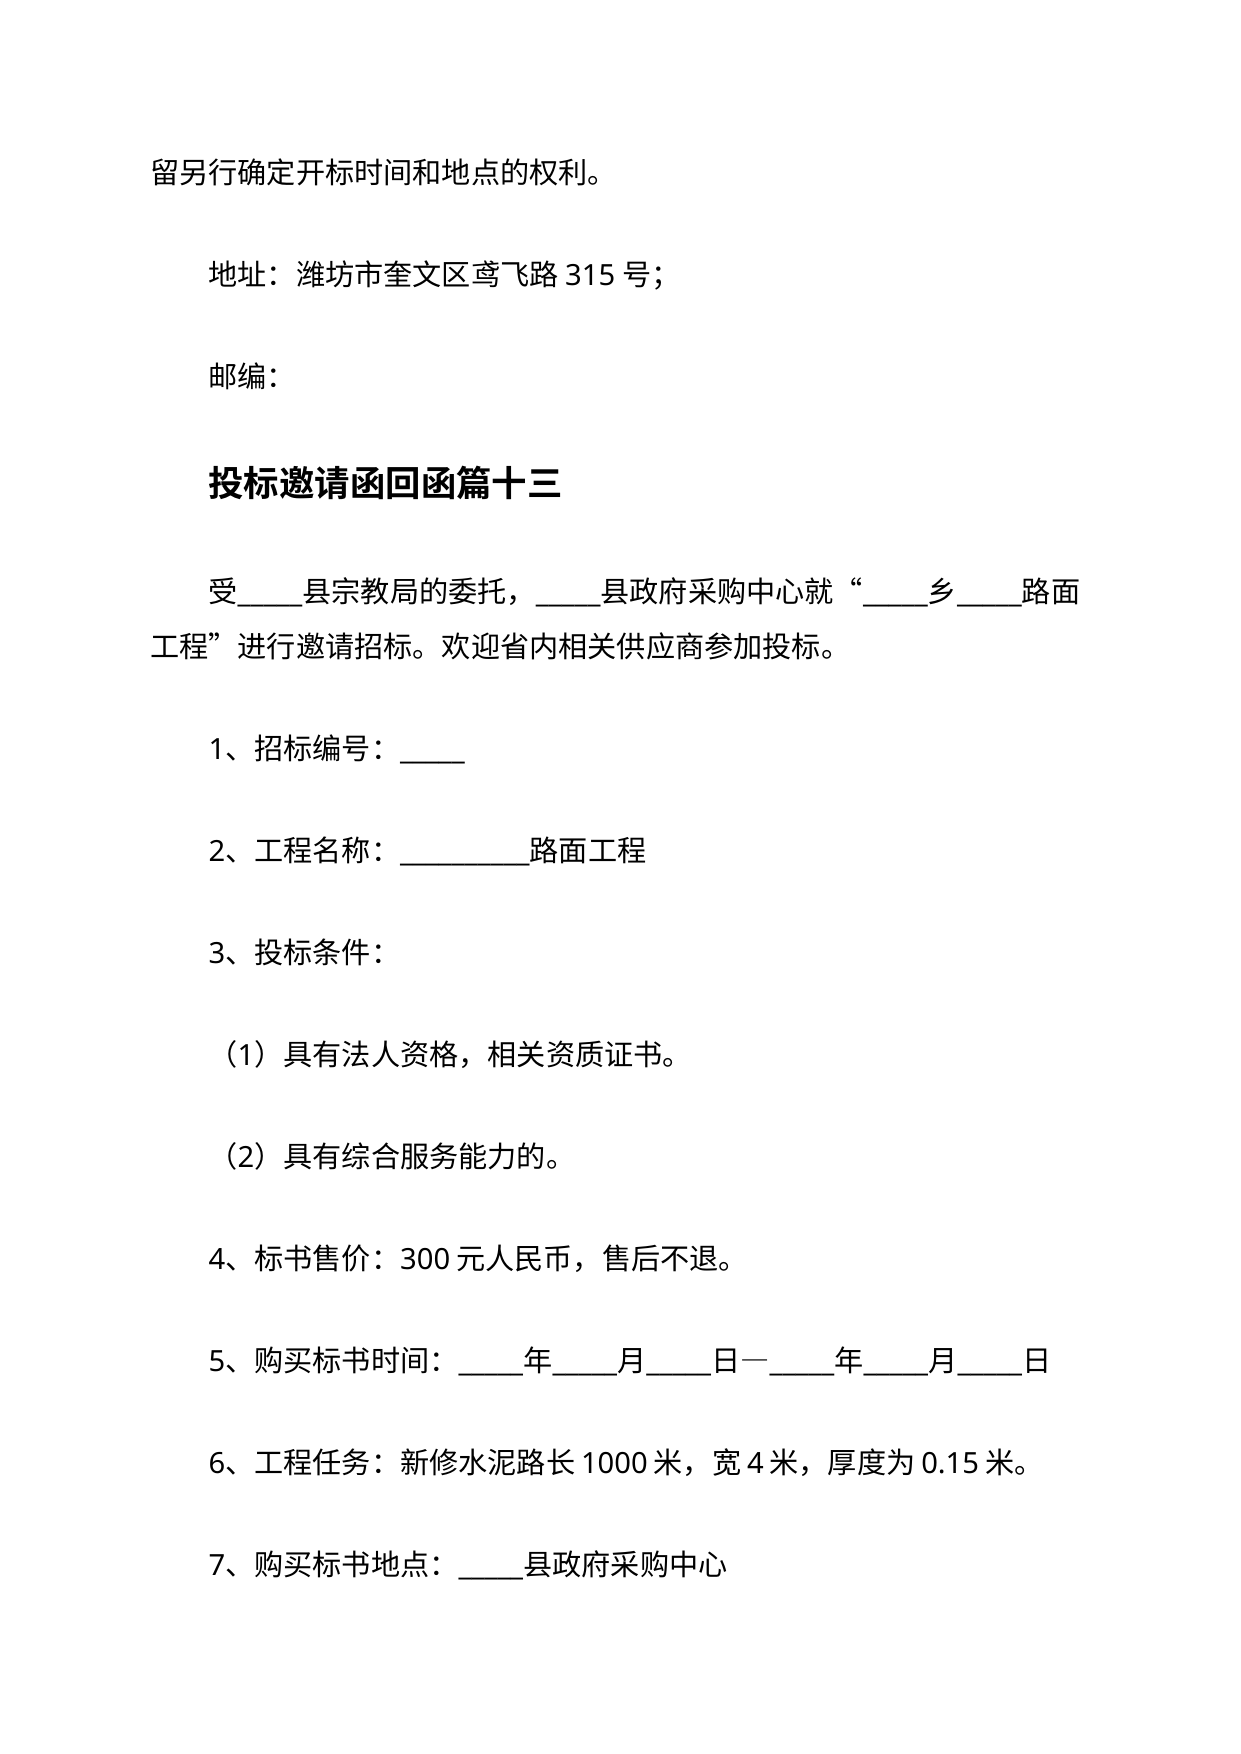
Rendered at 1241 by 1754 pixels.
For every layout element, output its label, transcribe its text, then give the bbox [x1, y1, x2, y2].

text 2、工程名称：__________路面工程 [150, 828, 1090, 870]
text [150, 150, 1090, 192]
text 4、标书售价：300元人民币，售后不退。 [150, 1236, 1090, 1278]
text （2）具有综合服务能力的。 [150, 1134, 1090, 1176]
text 邮编： [150, 354, 1090, 396]
text 投标邀请函回函篇十三 [150, 456, 1090, 507]
text 7、购买标书地点：_____县政府采购中心 [150, 1542, 1090, 1584]
text 5、购买标书时间：_____年_____月_____日—_____年_____月_____日 [150, 1338, 1090, 1380]
text 3、投标条件： [150, 930, 1090, 972]
text 6、工程任务：新修水泥路长1000米，宽4米，厚度为0.15米。 [150, 1439, 1090, 1482]
text 受_____县宗教局的委托，_____县政府采购中心就“_____乡_____路面工程”进行邀请招标。欢迎省内相关供应商参加投标。 [150, 569, 1090, 666]
text 地址：潍坊市奎文区鸢飞路 315 号； [150, 252, 1090, 294]
text 1、招标编号：_____ [150, 726, 1090, 768]
text （1）具有法人资格，相关资质证书。 [150, 1032, 1090, 1074]
